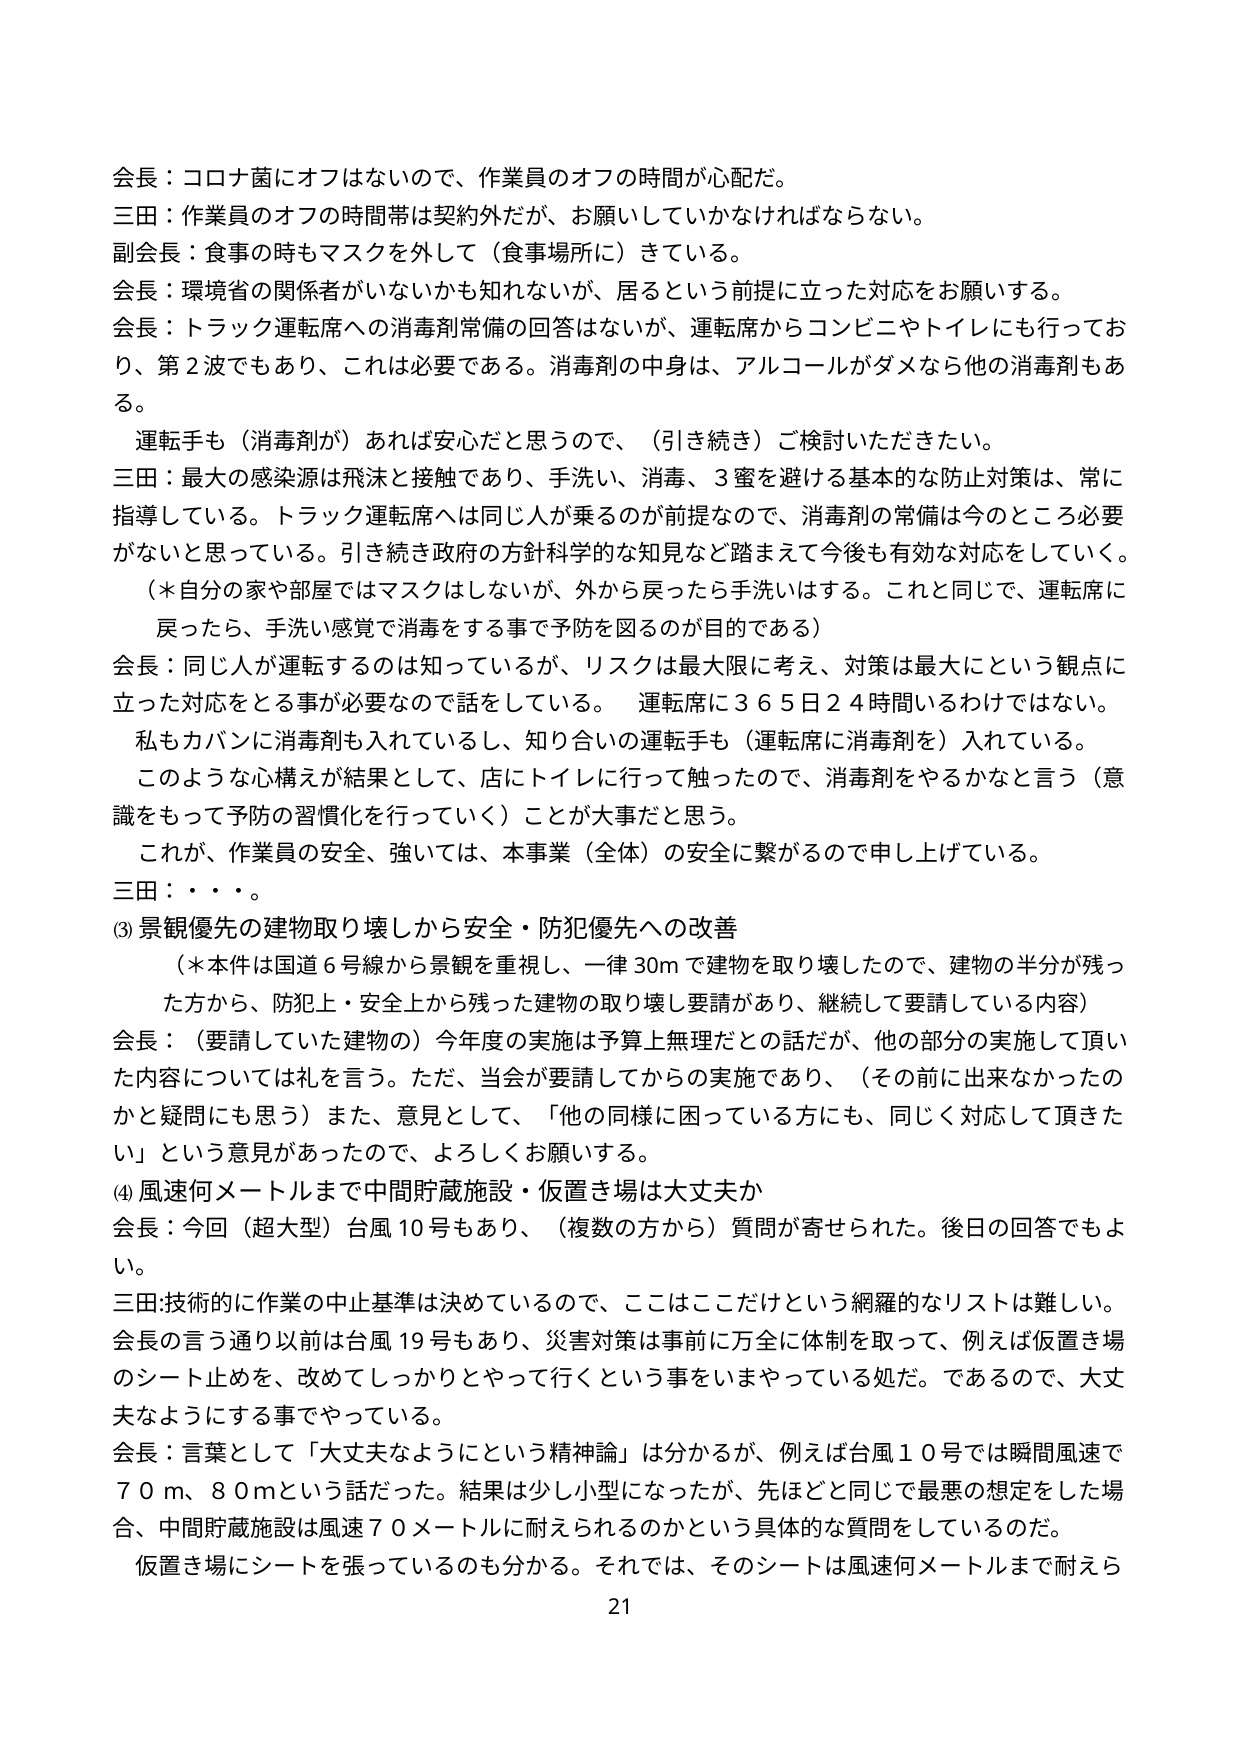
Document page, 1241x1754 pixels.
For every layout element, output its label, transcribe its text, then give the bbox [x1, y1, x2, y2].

text 三田:技術的に作業の中止基準は決めているので、ここはここだけという網羅的なリストは難しい。会長の言う通り以前は台風19号もあり、災害対策は事前に万全に体制を取って、例えば仮置き場のシート止めを、改めてしっかりとやって行くという事をいまやっている処だ。であるので、大丈夫なようにする事でやっている。 [112, 1283, 1128, 1433]
text 私もカバンに消毒剤も入れているし、知り合いの運転手も（運転席に消毒剤を）入れている。 [112, 721, 1128, 758]
text （＊自分の家や部屋ではマスクはしないが、外から戻ったら手洗いはする。これと同じで、運転席に戻ったら、手洗い感覚で消毒をする事で予防を図るのが目的である） [134, 571, 1128, 646]
text このような心構えが結果として、店にトイレに行って触ったので、消毒剤をやるかなと言う（意識をもって予防の習慣化を行っていく）ことが大事だと思う。 [112, 758, 1128, 833]
text 会長：同じ人が運転するのは知っているが、リスクは最大限に考え、対策は最大にという観点に立った対応をとる事が必要なので話をしている。 運転席に３６５日２４時間いるわけではない。 [112, 646, 1128, 721]
text 副会長：食事の時もマスクを外して（食事場所に）きている。 [112, 233, 1128, 271]
text 会長：コロナ菌にオフはないので、作業員のオフの時間が心配だ。 [112, 158, 1128, 196]
text 会長：（要請していた建物の）今年度の実施は予算上無理だとの話だが、他の部分の実施して頂いた内容については礼を言う。ただ、当会が要請してからの実施であり、（その前に出来なかったのかと疑問にも思う）また、意見として、「他の同様に困っている方にも、同じく対応して頂きたい」という意見があったので、よろしくお願いする。 [112, 1021, 1128, 1171]
text 三田：・・・。 [112, 871, 1128, 908]
text （＊本件は国道6号線から景観を重視し、一律30mで建物を取り壊したので、建物の半分が残った方から、防犯上・安全上から残った建物の取り壊し要請があり、継続して要請している内容） [112, 946, 1128, 1021]
text 会長：言葉として「大丈夫なようにという精神論」は分かるが、例えば台風１０号では瞬間風速で７０m、８０ｍという話だった。結果は少し小型になったが、先ほどと同じで最悪の想定をした場合、中間貯蔵施設は風速７０メートルに耐えられるのかという具体的な質問をしているのだ。 [112, 1433, 1128, 1546]
text 会長：トラック運転席への消毒剤常備の回答はないが、運転席からコンビニやトイレにも行っており、第2波でもあり、これは必要である。消毒剤の中身は、アルコールがダメなら他の消毒剤もある。 [112, 308, 1128, 421]
text 三田：作業員のオフの時間帯は契約外だが、お願いしていかなければならない。 [112, 196, 1128, 233]
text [112, 1546, 1128, 1583]
text 三田：最大の感染源は飛沫と接触であり、手洗い、消毒、３蜜を避ける基本的な防止対策は、常に指導している。トラック運転席へは同じ人が乗るのが前提なので、消毒剤の常備は今のところ必要がないと思っている。引き続き政府の方針科学的な知見など踏まえて今後も有効な対応をしていく。 [112, 458, 1128, 571]
text これが、作業員の安全、強いては、本事業（全体）の安全に繋がるので申し上げている。 [112, 833, 1128, 871]
text 会長：今回（超大型）台風10号もあり、（複数の方から）質問が寄せられた。後日の回答でもよい。 [112, 1208, 1128, 1283]
text ⑶景観優先の建物取り壊しから安全・防犯優先への改善 [112, 908, 1128, 946]
text 会長：環境省の関係者がいないかも知れないが、居るという前提に立った対応をお願いする。 [112, 271, 1128, 308]
text 運転手も（消毒剤が）あれば安心だと思うので、（引き続き）ご検討いただきたい。 [112, 421, 1128, 458]
text ⑷風速何メートルまで中間貯蔵施設・仮置き場は大丈夫か [112, 1171, 1128, 1208]
